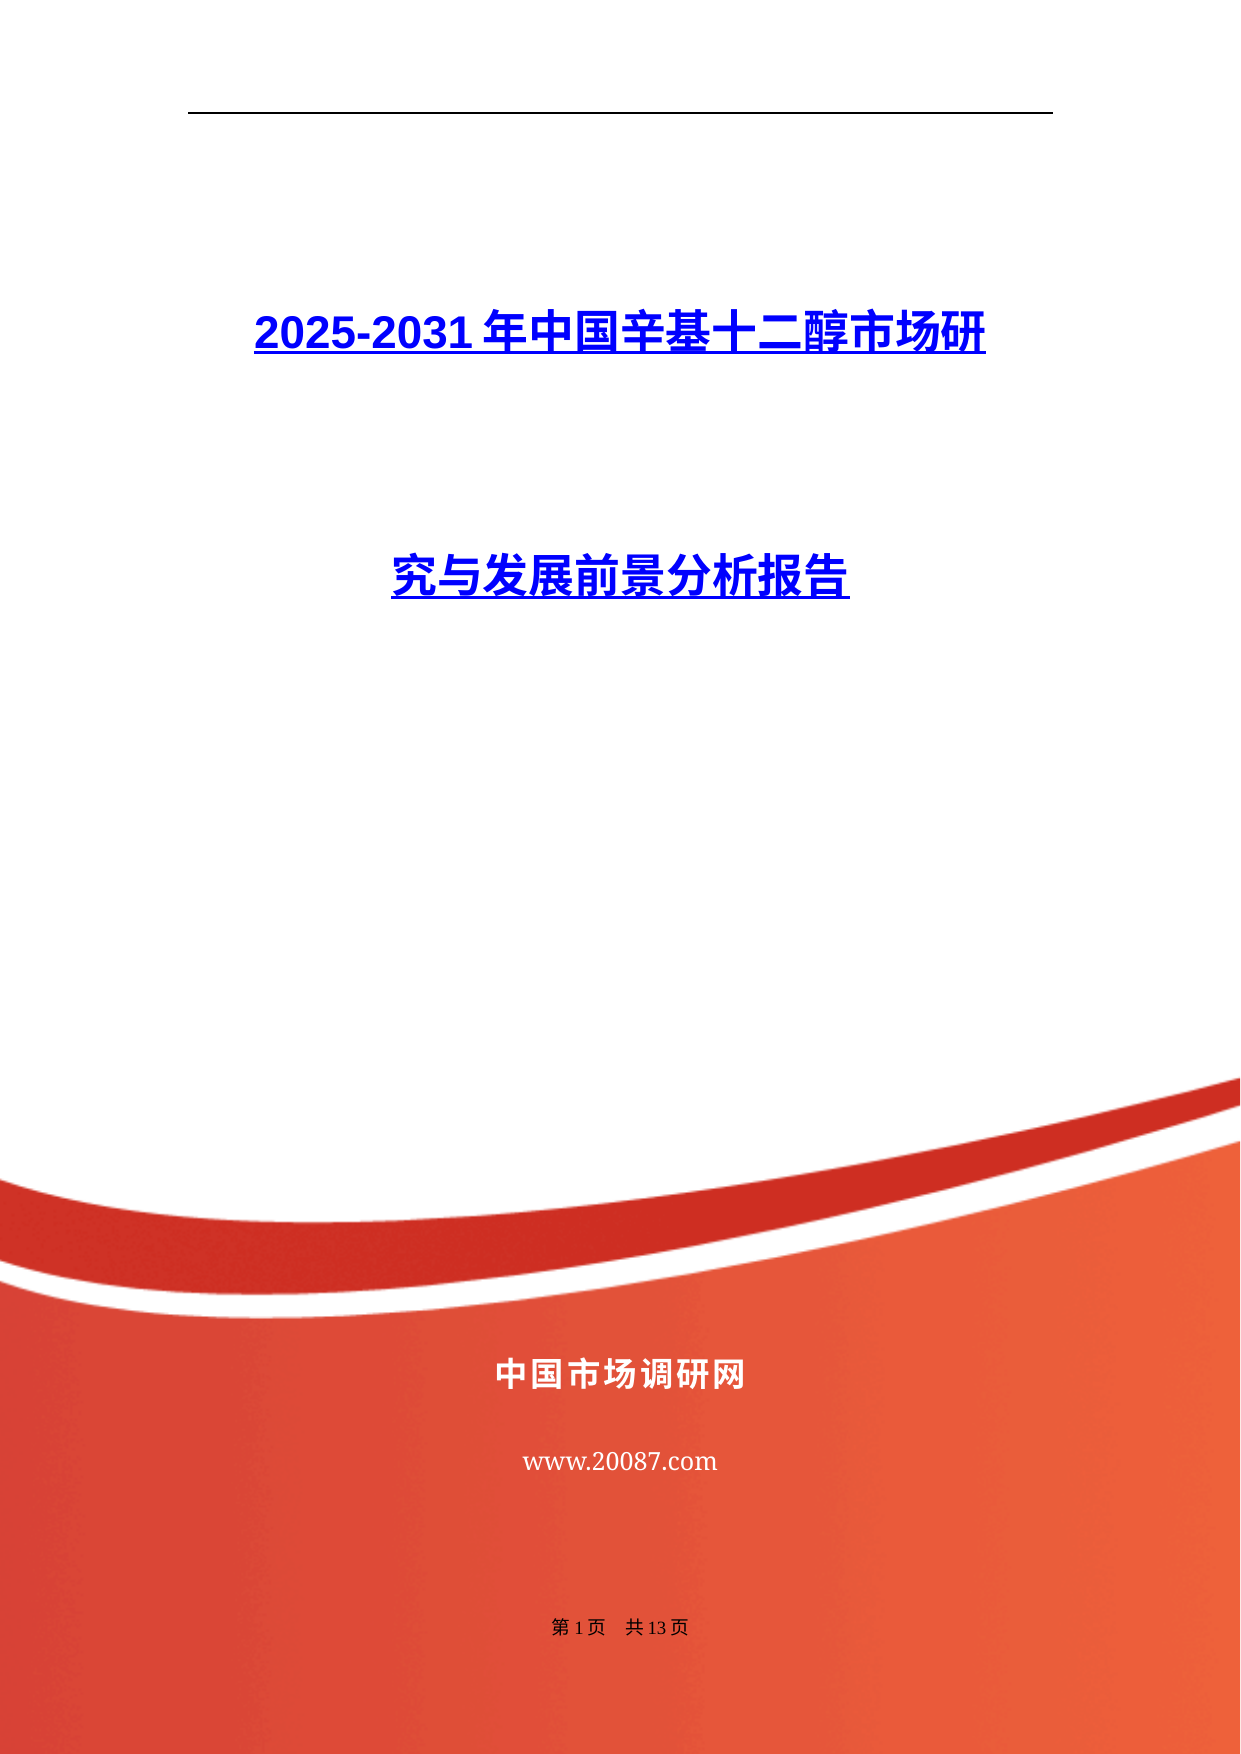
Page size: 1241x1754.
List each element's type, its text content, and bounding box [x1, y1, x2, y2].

table_header 2025-2031年中国辛基十二醇市场研究与发展前景分析报告 [188, 207, 1053, 773]
picture [0, 1006, 1241, 1754]
subtitle 中国市场调研网 [187, 1339, 1053, 1404]
text www.20087.com [187, 1428, 1053, 1493]
